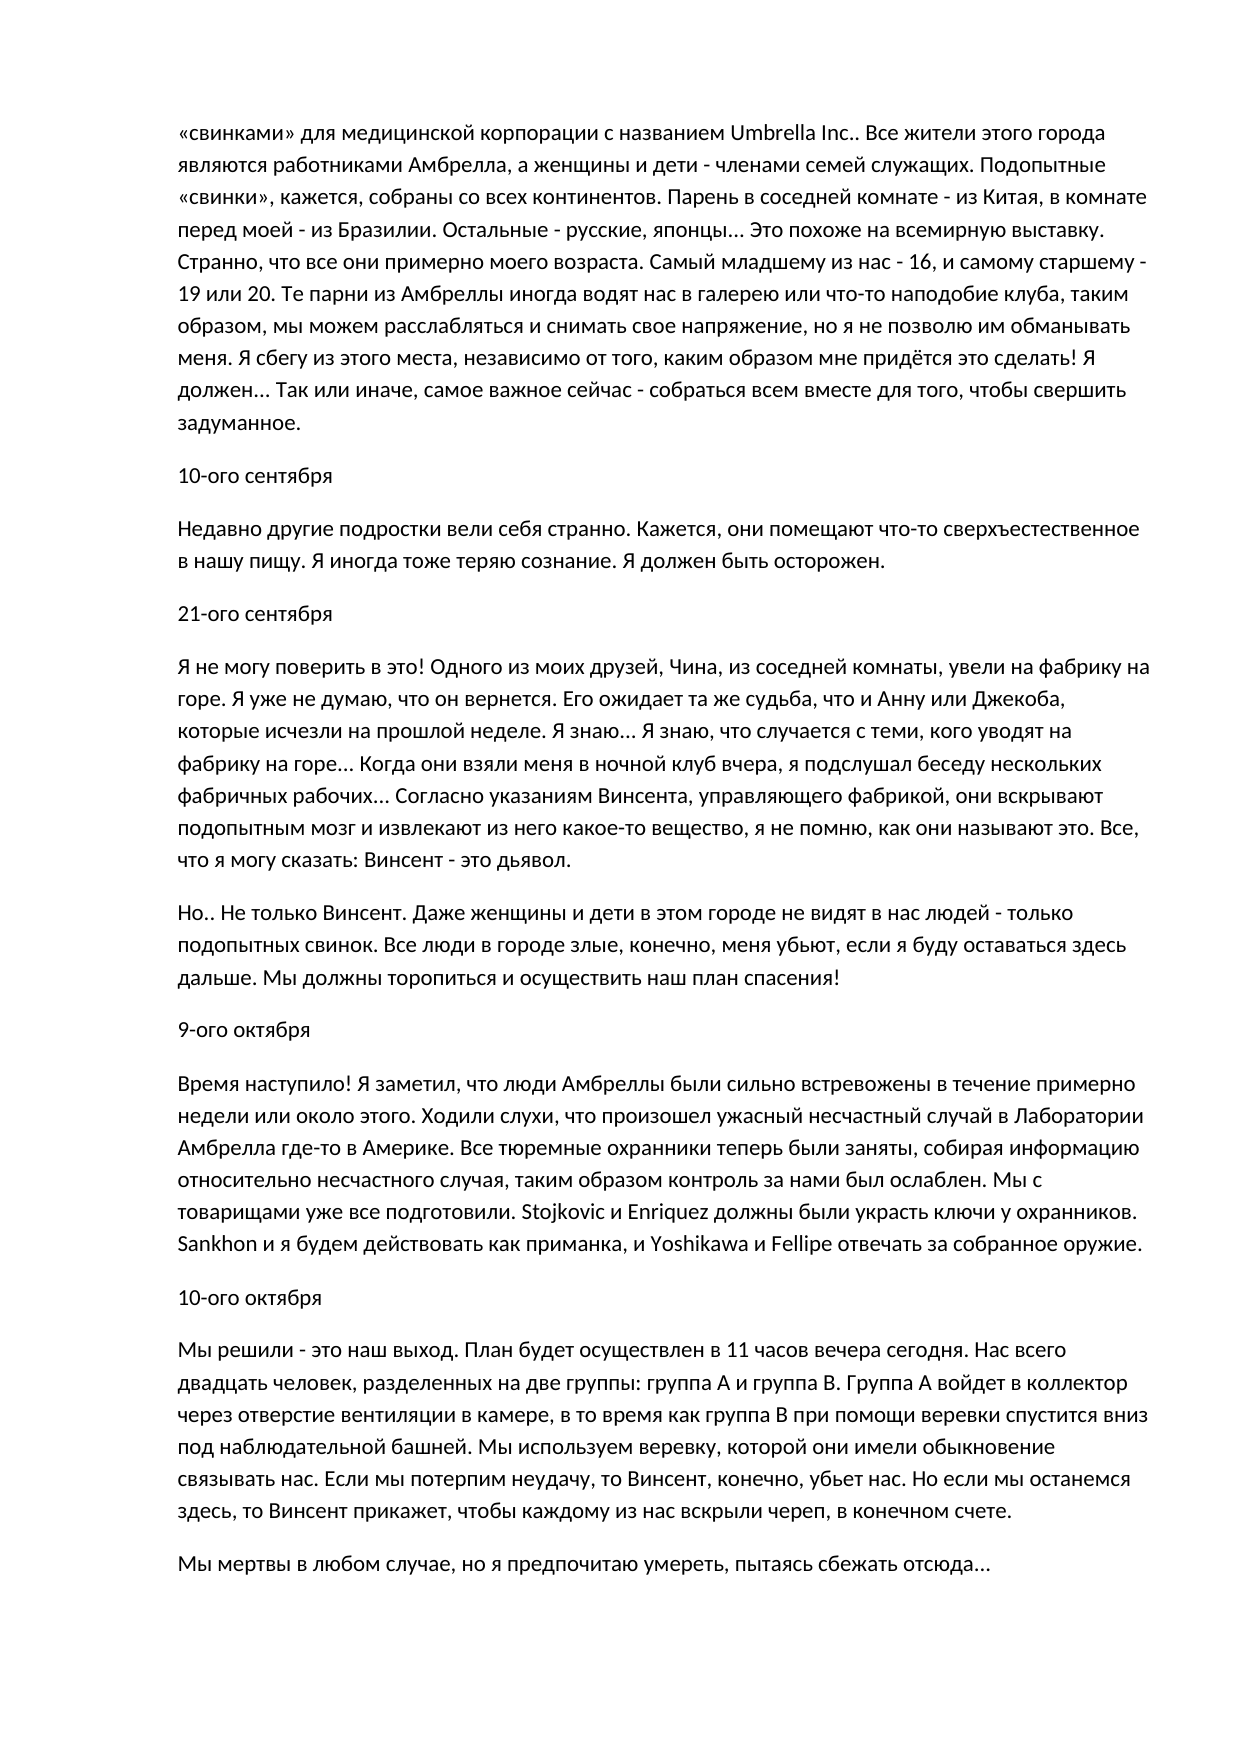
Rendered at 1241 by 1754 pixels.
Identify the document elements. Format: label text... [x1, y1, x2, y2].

text 9-ого октября [177, 1016, 1152, 1044]
text Мы решили - это наш выход. План будет осуществлен в 11 часов вечера сегодня. Нас всего двадцать человек, разделенных на две группы: группа A и группа B. Группа A войдет в коллектор через отверстие вентиляции в камере, в то время как группа B при помощи веревки спустится вниз под наблюдательной башней. Мы используем веревку, которой они имели обыкновение связывать нас. Если мы потерпим неудачу, то Винсент, конечно, убьет нас. Но если мы останемся здесь, то Винсент прикажет, чтобы каждому из нас вскрыли череп, в конечном счете. [177, 1336, 1152, 1524]
text 10-ого октября [177, 1283, 1152, 1311]
text Я не могу поверить в это! Одного из моих друзей, Чина, из соседней комнаты, увели на фабрику на горе. Я уже не думаю, что он вернется. Его ожидает та же судьба, что и Анну или Джекоба, которые исчезли на прошлой неделе. Я знаю... Я знаю, что случается с теми, кого уводят на фабрику на горе... Когда они взяли меня в ночной клуб вчера, я подслушал беседу нескольких фабричных рабочих... Согласно указаниям Винсента, управляющего фабрикой, они вскрывают подопытным мозг и извлекают из него какое-то вещество, я не помню, как они называют это. Все, что я могу сказать: Винсент - это дьявол. [177, 652, 1152, 873]
text Мы мертвы в любом случае, но я предпочитаю умереть, пытаясь сбежать отсюда... [177, 1549, 1152, 1578]
text Недавно другие подростки вели себя странно. Кажется, они помещают что-то сверхъестественное в нашу пищу. Я иногда тоже теряю сознание. Я должен быть осторожен. [177, 514, 1152, 574]
text 10-ого сентября [177, 461, 1152, 489]
text 21-ого сентября [177, 599, 1152, 627]
text Но.. Не только Винсент. Даже женщины и дети в этом городе не видят в нас людей - только подопытных свинок. Все люди в городе злые, конечно, меня убьют, если я буду оставаться здесь дальше. Мы должны торопиться и осуществить наш план спасения! [177, 898, 1152, 991]
text Время наступило! Я заметил, что люди Амбреллы были сильно встревожены в течение примерно недели или около этого. Ходили слухи, что произошел ужасный несчастный случай в Лаборатории Амбрелла где-то в Америке. Все тюремные охранники теперь были заняты, собирая информацию относительно несчастного случая, таким образом контроль за нами был ослаблен. Мы с товарищами уже все подготовили. Stojkovic и Enriquez должны были украсть ключи у охранников. Sankhon и я будем действовать как приманка, и Yoshikawa и Fellipe отвечать за собранное оружие. [177, 1069, 1152, 1258]
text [177, 118, 1152, 436]
